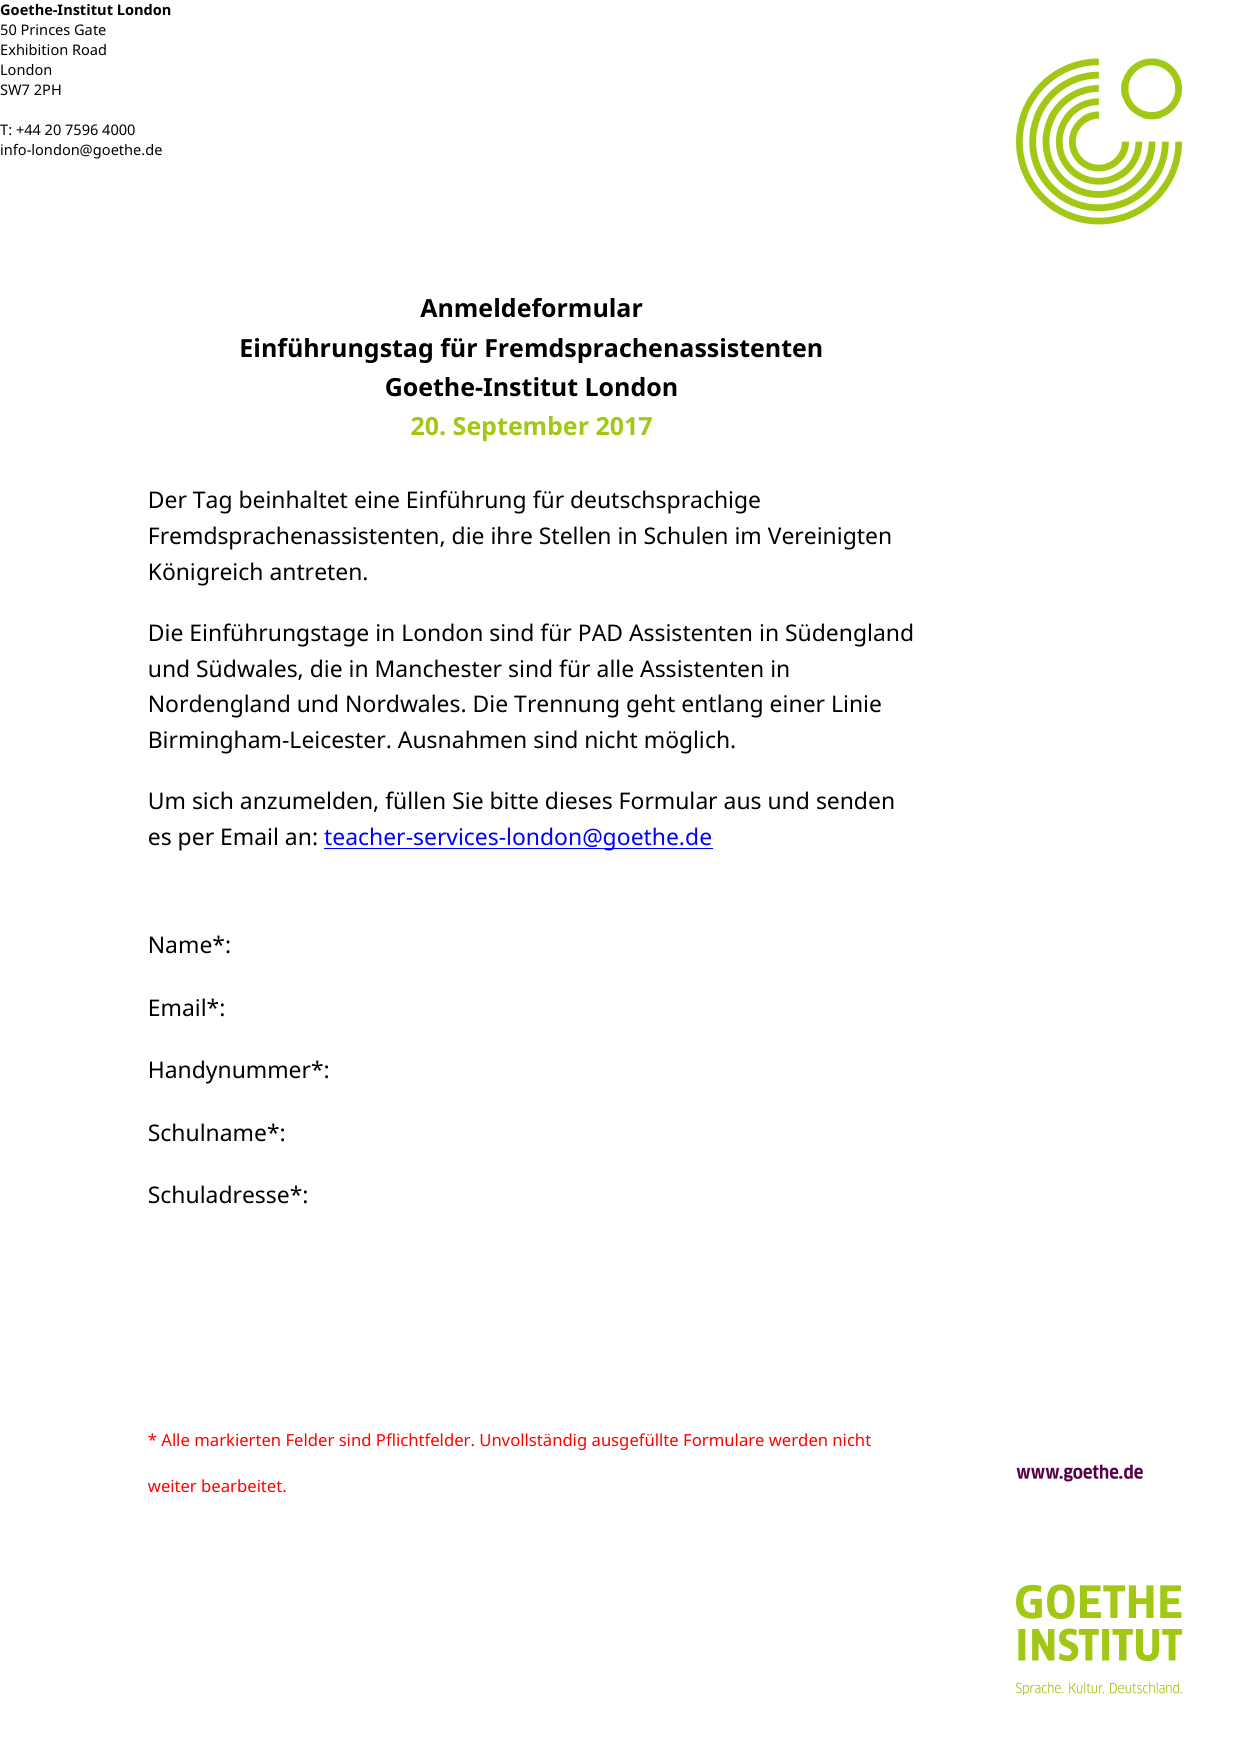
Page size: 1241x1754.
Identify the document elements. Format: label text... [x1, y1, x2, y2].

text Der Tag beinhaltet eine Einführung für deutschsprachige Fremdsprachenassistenten, die ihre Stellen in Schulen im Vereinigten Königreich antreten. [148, 484, 915, 587]
picture [1004, 1417, 1241, 1754]
text Handynummer*: [148, 1054, 915, 1085]
text Email*: [148, 992, 915, 1023]
text Schuladresse*: [148, 1179, 915, 1210]
text Name*: [148, 929, 915, 960]
text * Alle markierten Felder sind Pflichtfelder. Unvollständig ausgefüllte Formulare werden nicht weiter bearbeitet. [148, 1429, 915, 1497]
text Einführungstag für Fremdsprachenassistenten [148, 330, 915, 364]
picture [1004, 0, 1241, 236]
text Die Einführungstage in London sind für PAD Assistenten in Südengland und Südwales, die in Manchester sind für alle Assistenten in Nordengland und Nordwales. Die Trennung geht entlang einer Linie Birmingham-Leicester. Ausnahmen sind nicht möglich. [148, 617, 915, 756]
text Anmeldeformular [148, 291, 915, 325]
text Um sich anzumelden, füllen Sie bitte dieses Formular aus und senden es per Email an: teacher-services-london@goethe.de [148, 785, 915, 852]
text Schulname*: [148, 1117, 915, 1148]
text Goethe-Institut London [148, 369, 915, 403]
text 20. September 2017 [148, 409, 915, 443]
